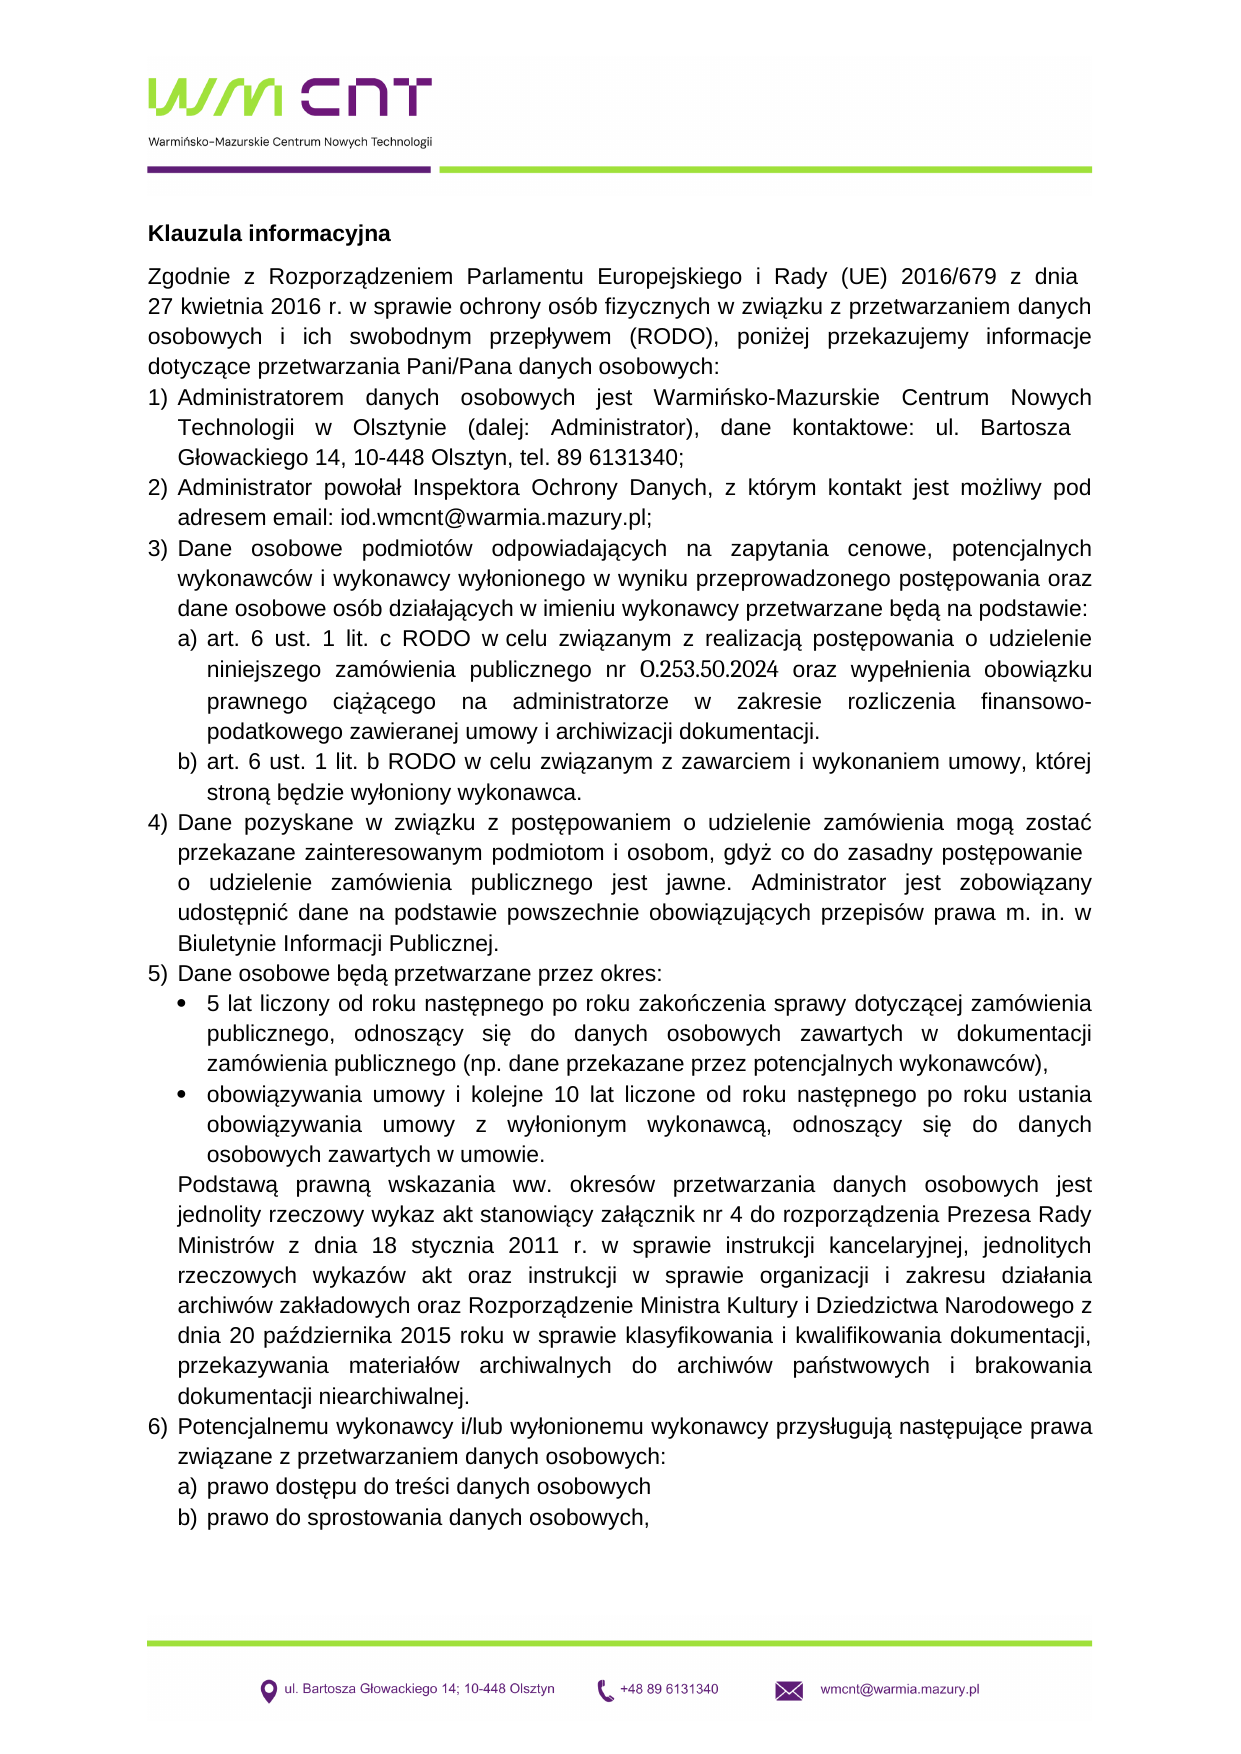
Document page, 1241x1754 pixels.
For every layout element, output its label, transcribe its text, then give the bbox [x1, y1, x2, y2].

list 5 lat liczony od roku następnego po roku zakończenia sprawy dotyczącej zamówienia publicznego, odnoszący się do danych osobowych zawartych w dokumentacji zamówienia publicznego (np. dane przekazane przez potencjalnych wykonawców), [177, 990, 1093, 1077]
list Dane osobowe będą przetwarzane przez okres: [148, 960, 1093, 986]
list Administrator powołał Inspektora Ochrony Danych, z którym kontakt jest możliwy pod adresem email: iod.wmcnt@warmia.mazury.pl; [148, 474, 1093, 531]
list art. 6 ust. 1 lit. c RODO w celu związanym z realizacją postępowania o udzielenie niniejszego zamówienia publicznego nr oraz wypełnienia obowiązku prawnego ciążącego na administratorze w zakresie rozliczenia finansowo-podatkowego zawieranej umowy i archiwizacji dokumentacji. [177, 625, 1093, 744]
list art. 6 ust. 1 lit. b RODO w celu związanym z zawarciem i wykonaniem umowy, której stroną będzie wyłoniony wykonawca. [177, 748, 1093, 805]
list Potencjalnemu wykonawcy i/lub wyłonionemu wykonawcy przysługują następujące prawa związane z przetwarzaniem danych osobowych: [148, 1413, 1093, 1469]
text Klauzula informacyjna [148, 220, 1093, 246]
list prawo dostępu do treści danych osobowych [177, 1473, 1093, 1500]
list Dane pozyskane w związku z postępowaniem o udzielenie zamówienia mogą zostać przekazane zainteresowanym podmiotom i osobom, gdyż co do zasadny postępowanie o udzielenie zamówienia publicznego jest jawne. Administrator jest zobowiązany udostępnić dane na podstawie powszechnie obowiązujących przepisów prawa m. in. w Biuletynie Informacji Publicznej. [148, 809, 1093, 956]
list prawo do sprostowania danych osobowych, [177, 1503, 1093, 1530]
list obowiązywania umowy i kolejne 10 lat liczone od roku następnego po roku ustania obowiązywania umowy z wyłonionym wykonawcą, odnoszący się do danych osobowych zawartych w umowie. [177, 1081, 1093, 1167]
list Administratorem danych osobowych jest Warmińsko-Mazurskie Centrum Nowych Technologii w Olsztynie (dalej: Administrator), dane kontaktowe: ul. Bartosza Głowackiego 14, 10-448 Olsztyn, tel. 89 6131340; [148, 383, 1093, 470]
text Podstawą prawną wskazania ww. okresów przetwarzania danych osobowych jest jednolity rzeczowy wykaz akt stanowiący załącznik nr 4 do rozporządzenia Prezesa Rady Ministrów z dnia 18 stycznia 2011 r. w sprawie instrukcji kancelaryjnej, jednolitych rzeczowych wykazów akt oraz instrukcji w sprawie organizacji i zakresu działania archiwów zakładowych oraz Rozporządzenie Ministra Kultury i Dziedzictwa Narodowego z dnia 20 października 2015 roku w sprawie klasyfikowania i kwalifikowania dokumentacji, przekazywania materiałów archiwalnych do archiwów państwowych i brakowania dokumentacji niearchiwalnej. [177, 1171, 1093, 1409]
list Dane osobowe podmiotów odpowiadających na zapytania cenowe, potencjalnych wykonawców i wykonawcy wyłonionego w wyniku przeprowadzonego postępowania oraz dane osobowe osób działających w imieniu wykonawcy przetwarzane będą na podstawie: [148, 534, 1093, 621]
picture [147, 1615, 1093, 1721]
picture [147, 56, 1093, 196]
text Zgodnie z Rozporządzeniem Parlamentu Europejskiego i Rady (UE) 2016/679 z dnia 27 kwietnia 2016 r. w sprawie ochrony osób fizycznych w związku z przetwarzaniem danych osobowych i ich swobodnym przepływem (RODO), poniżej przekazujemy informacje dotyczące przetwarzania Pani/Pana danych osobowych: [148, 263, 1093, 379]
